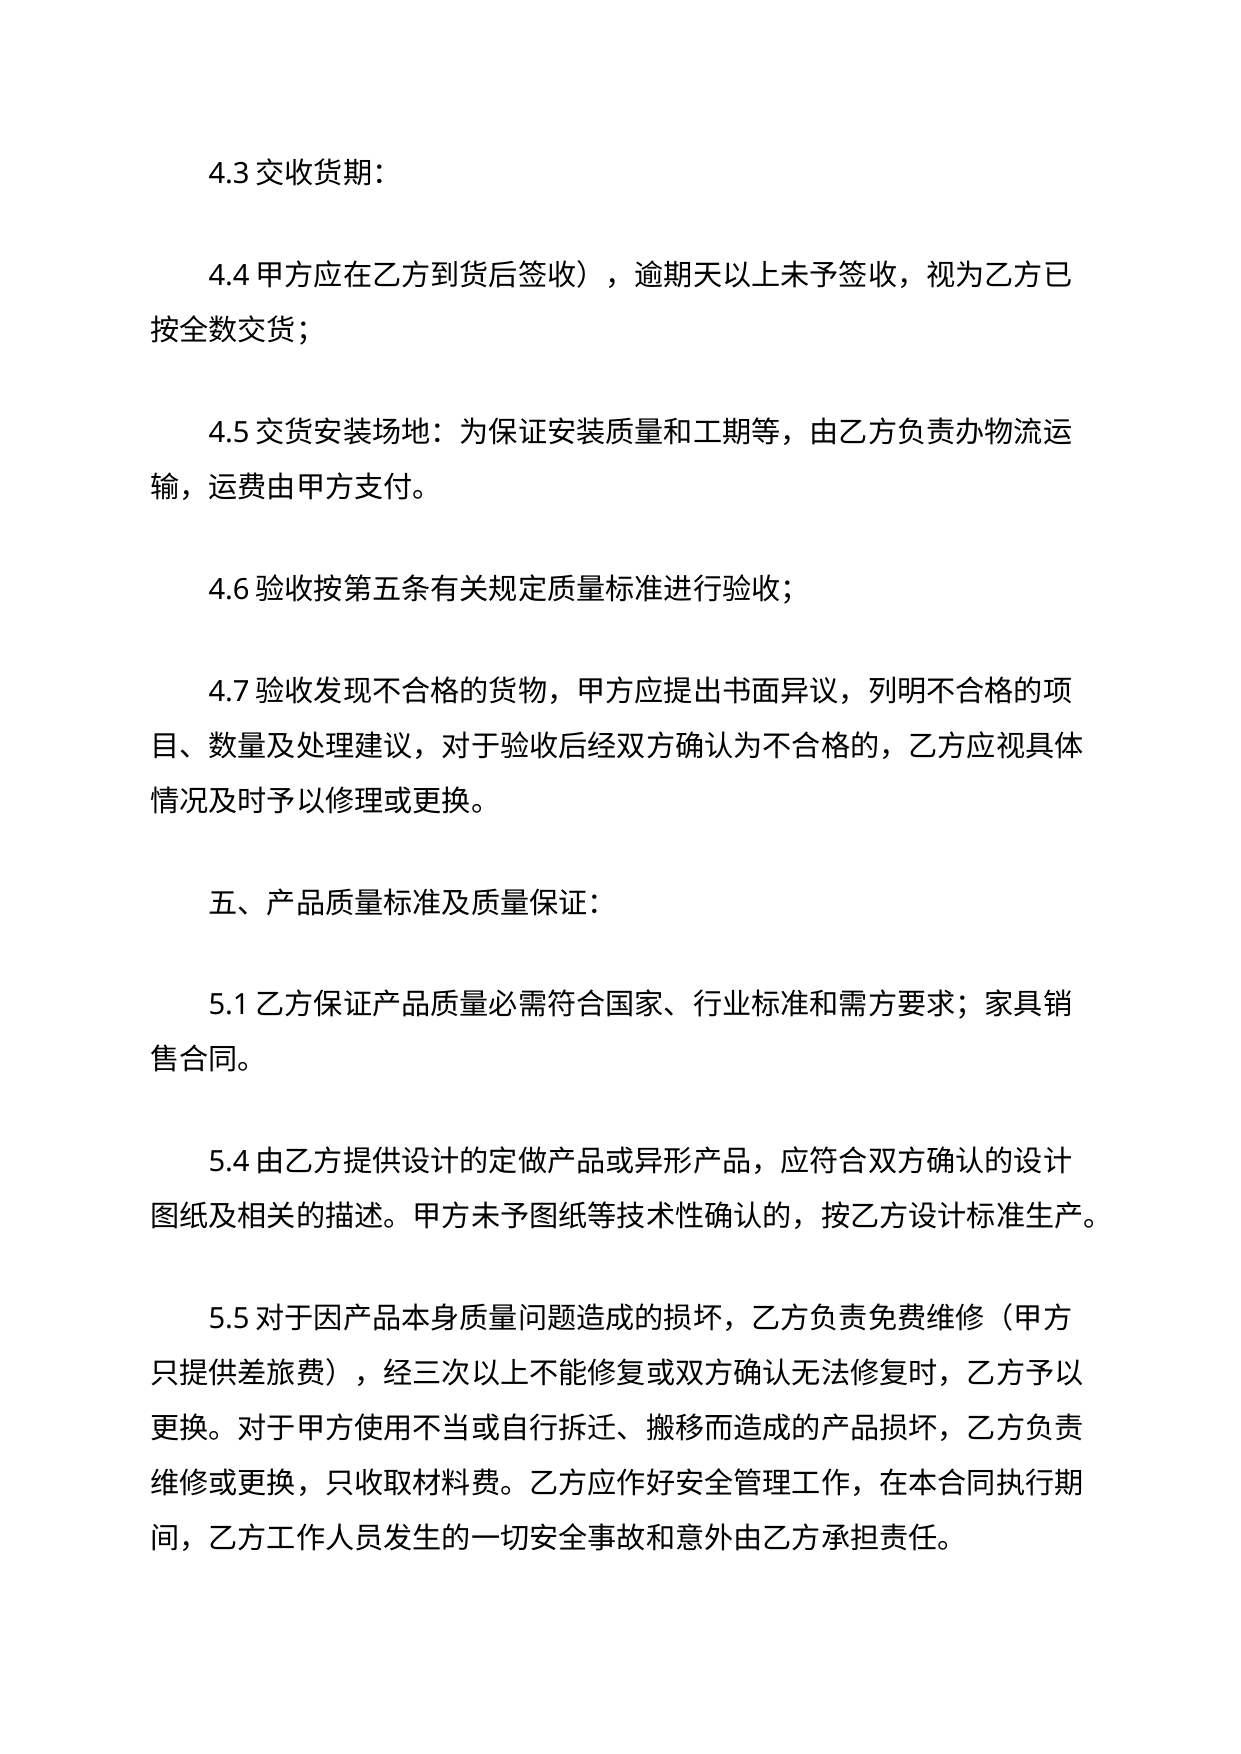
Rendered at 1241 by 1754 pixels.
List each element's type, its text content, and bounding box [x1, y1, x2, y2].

text 4.3交收货期： [150, 150, 1090, 192]
text 五、产品质量标准及质量保证： [150, 879, 1090, 921]
text 5.4由乙方提供设计的定做产品或异形产品，应符合双方确认的设计图纸及相关的描述。甲方未予图纸等技术性确认的，按乙方设计标准生产。 [150, 1138, 1090, 1235]
text 4.6验收按第五条有关规定质量标准进行验收； [150, 566, 1090, 608]
text 4.5交货安装场地：为保证安装质量和工期等，由乙方负责办物流运输，运费由甲方支付。 [150, 409, 1090, 506]
text 4.4甲方应在乙方到货后签收），逾期天以上未予签收，视为乙方已按全数交货； [150, 252, 1090, 349]
text 5.1乙方保证产品质量必需符合国家、行业标准和需方要求；家具销售合同。 [150, 981, 1090, 1078]
text 5.5对于因产品本身质量问题造成的损坏，乙方负责免费维修（甲方只提供差旅费），经三次以上不能修复或双方确认无法修复时，乙方予以更换。对于甲方使用不当或自行拆迁、搬移而造成的产品损坏，乙方负责维修或更换，只收取材料费。乙方应作好安全管理工作，在本合同执行期间，乙方工作人员发生的一切安全事故和意外由乙方承担责任。 [150, 1294, 1090, 1556]
text 4.7验收发现不合格的货物，甲方应提出书面异议，列明不合格的项目、数量及处理建议，对于验收后经双方确认为不合格的，乙方应视具体情况及时予以修理或更换。 [150, 667, 1090, 820]
